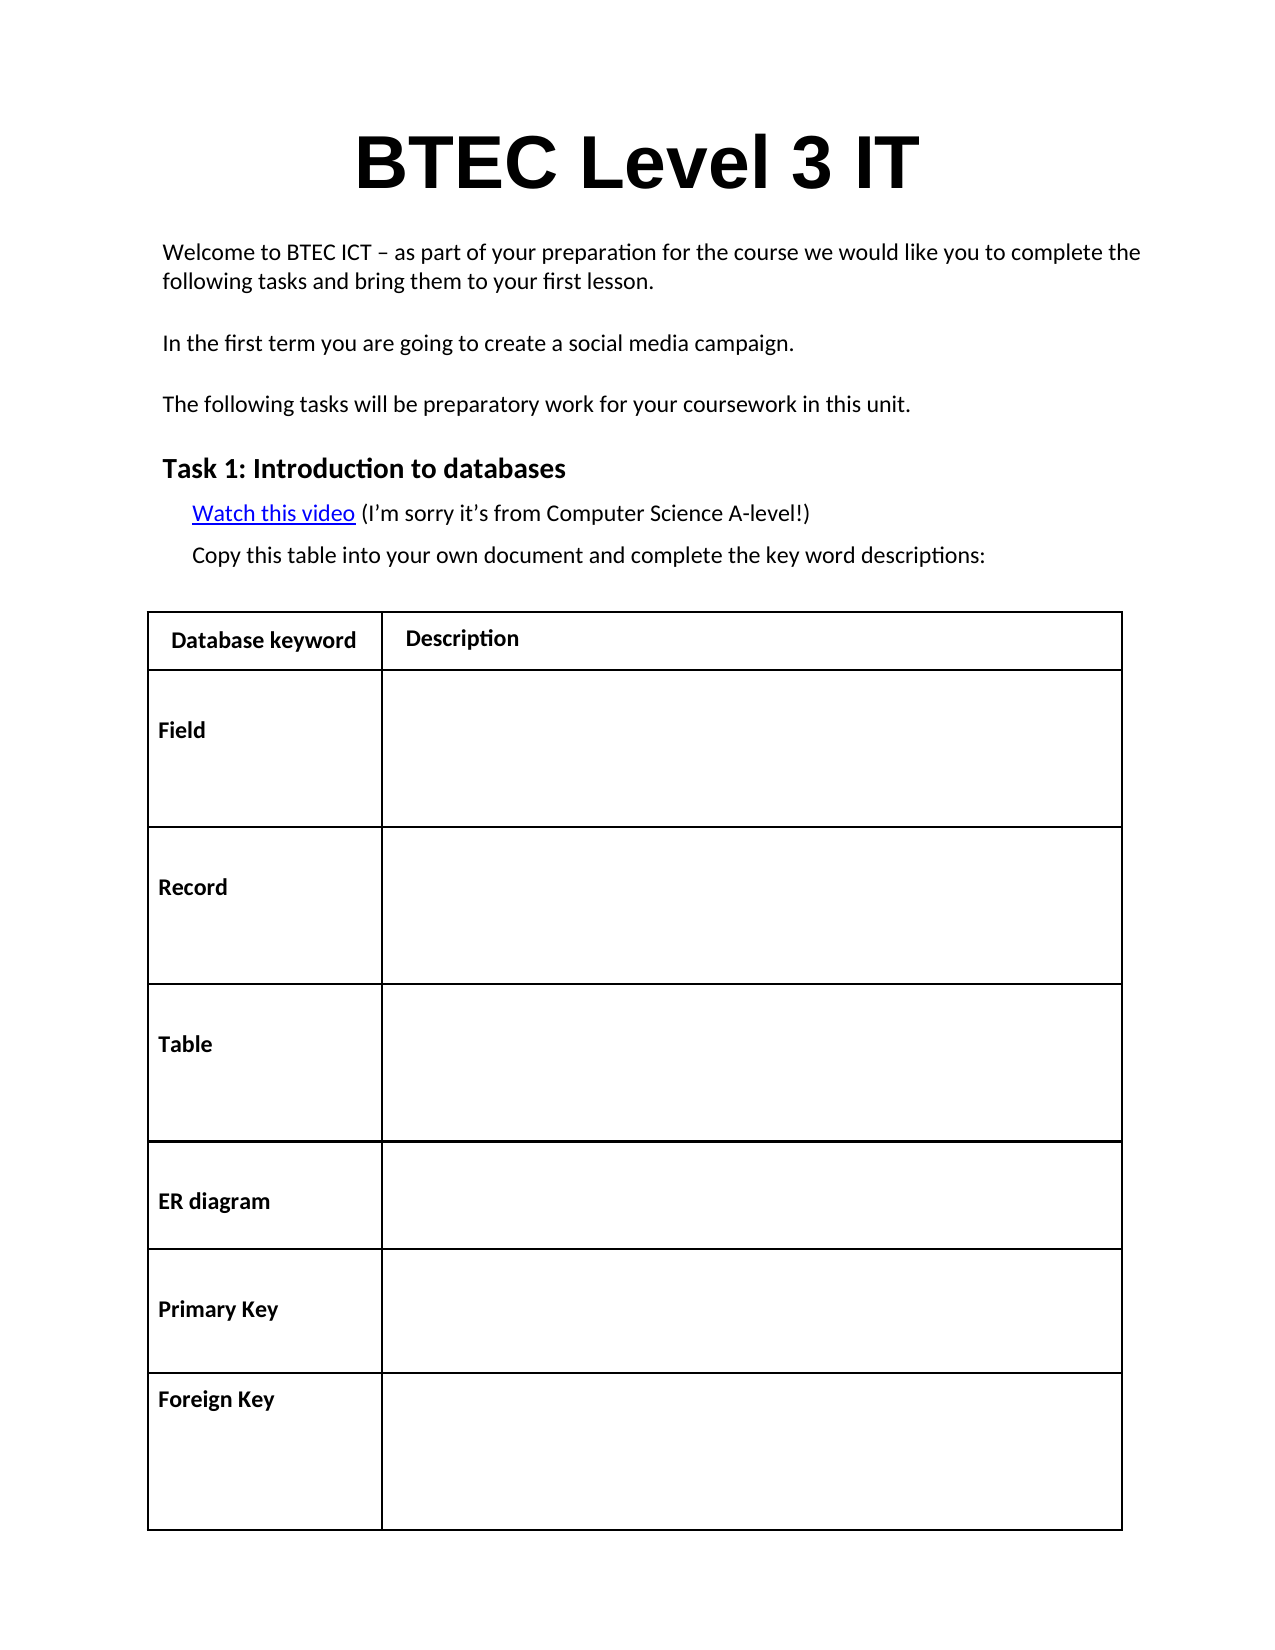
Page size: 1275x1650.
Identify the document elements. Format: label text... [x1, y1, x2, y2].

table_header Description [383, 613, 1121, 669]
table_header Database keyword [149, 613, 381, 669]
table_cell [383, 828, 1121, 983]
table_cell [383, 671, 1121, 826]
table_cell [383, 985, 1121, 1140]
table_cell Primary Key [149, 1250, 381, 1372]
text Task 1: Introduction to databases [162, 450, 1157, 486]
table_cell Foreign Key [149, 1374, 381, 1529]
text Copy this table into your own document and complete the key word descriptions: [192, 540, 1114, 569]
table_cell [383, 1250, 1121, 1372]
text Welcome to BTEC ICT – as part of your preparation for the course we would like you to complete the following tasks and bring them to your first lesson. [162, 237, 1144, 296]
text Watch this video (I’m sorry it’s from Computer Science A-level!) [192, 498, 1114, 527]
table_cell Field [149, 671, 381, 826]
table_cell ER diagram [149, 1143, 381, 1248]
text In the first term you are going to create a social media campaign. [162, 328, 1157, 357]
table_cell [383, 1374, 1121, 1529]
text The following tasks will be preparatory work for your coursework in this unit. [162, 389, 1157, 418]
table_cell Record [149, 828, 381, 983]
table_cell [383, 1143, 1121, 1248]
title BTEC Level 3 IT [118, 118, 1157, 204]
table_cell Table [149, 985, 381, 1140]
